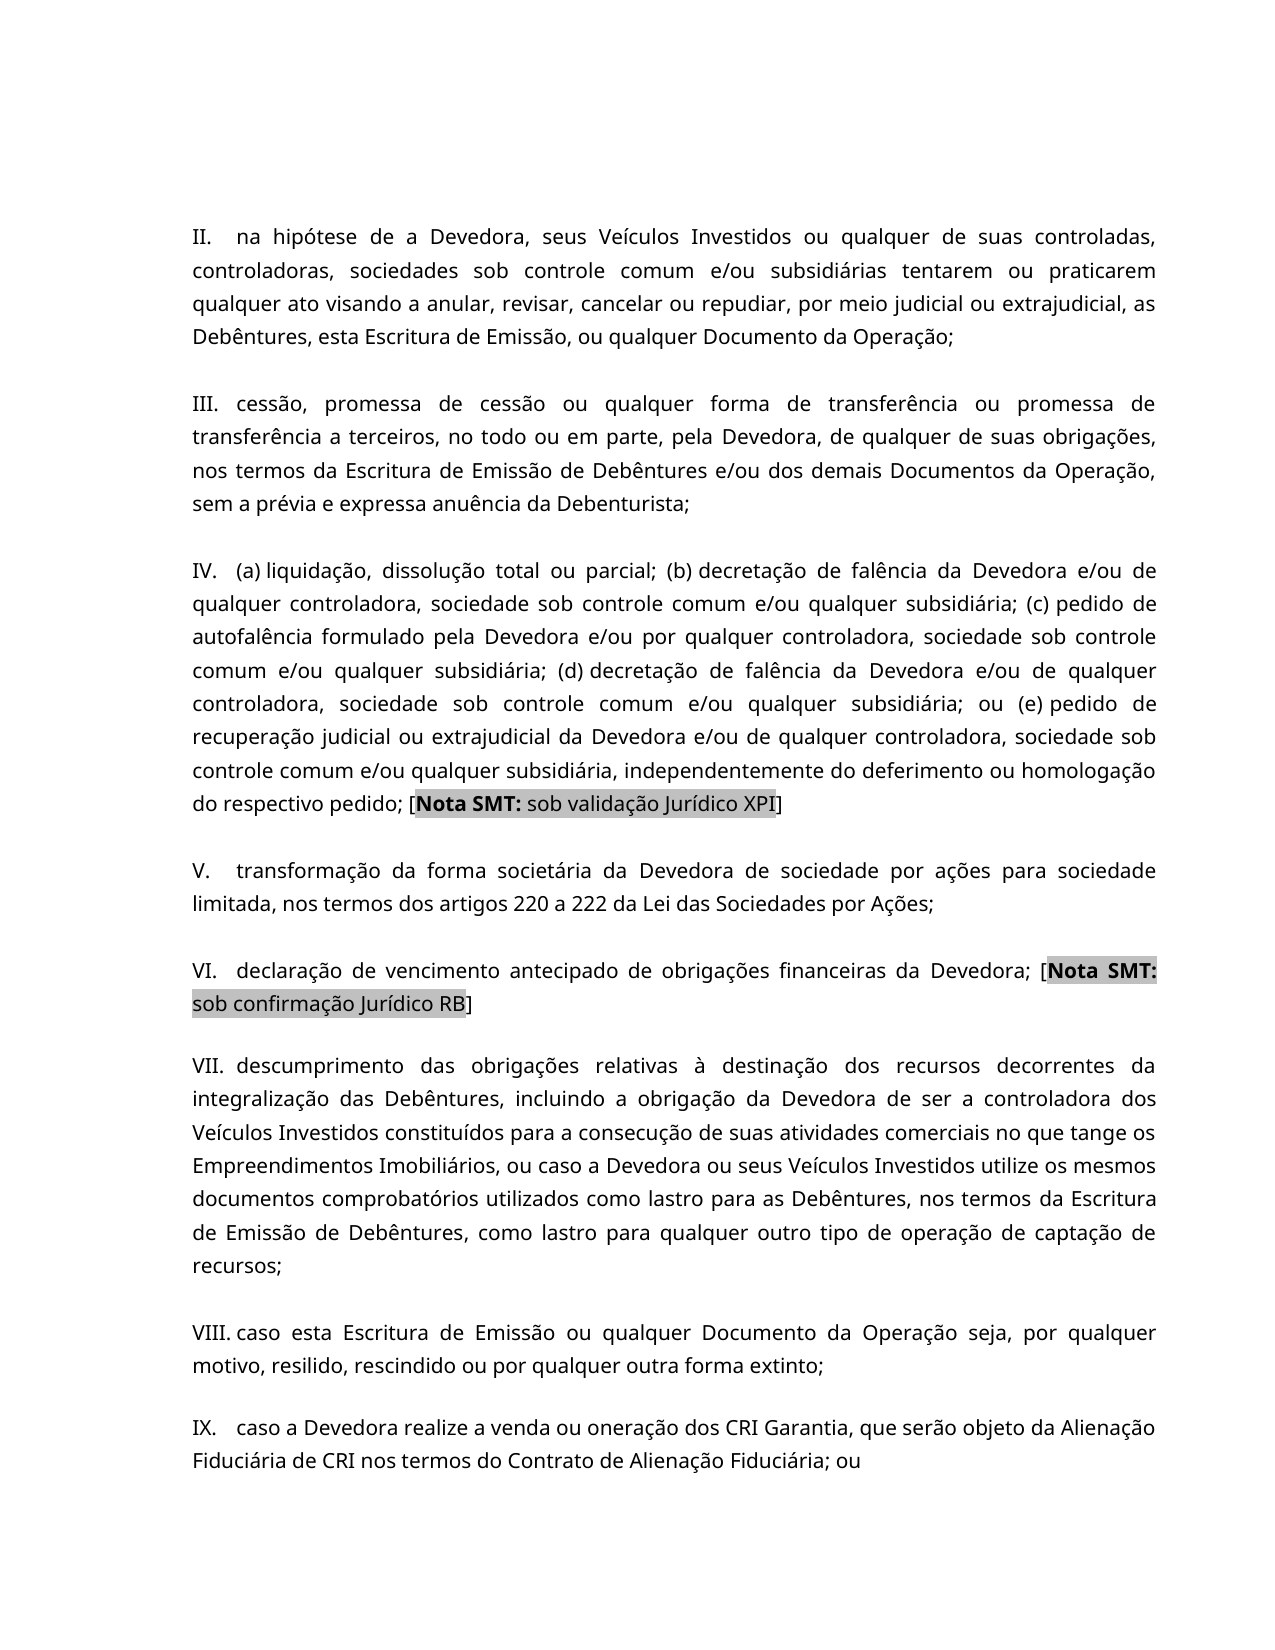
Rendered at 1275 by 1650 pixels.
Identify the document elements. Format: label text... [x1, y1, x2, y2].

list transformação da forma societária da Devedora de sociedade por ações para sociedade limitada, nos termos dos artigos 220 a 222 da Lei das Sociedades por Ações; [192, 851, 1157, 918]
list caso esta Escritura de Emissão ou qualquer Documento da Operação seja, por qualquer motivo, resilido, rescindido ou por qualquer outra forma extinto; [192, 1313, 1157, 1380]
list descumprimento das obrigações relativas à destinação dos recursos decorrentes da integralização das Debêntures, incluindo a obrigação da Devedora de ser a controladora dos Veículos Investidos constituídos para a consecução de suas atividades comerciais no que tange os Empreendimentos Imobiliários, ou caso a Devedora ou seus Veículos Investidos utilize os mesmos documentos comprobatórios utilizados como lastro para as Debêntures, nos termos da Escritura de Emissão de Debêntures, como lastro para qualquer outro tipo de operação de captação de recursos; [192, 1047, 1157, 1280]
list declaração de vencimento antecipado de obrigações financeiras da Devedora; [Nota SMT: sob confirmação Jurídico RB] [192, 951, 1157, 1018]
list cessão, promessa de cessão ou qualquer forma de transferência ou promessa de transferência a terceiros, no todo ou em parte, pela Devedora, de qualquer de suas obrigações, nos termos da Escritura de Emissão de Debêntures e/ou dos demais Documentos da Operação, sem a prévia e expressa anuência da Debenturista; [192, 385, 1157, 518]
list caso a Devedora realize a venda ou oneração dos CRI Garantia, que serão objeto da Alienação Fiduciária de CRI nos termos do Contrato de Alienação Fiduciária; ou [192, 1408, 1157, 1475]
list (a) liquidação, dissolução total ou parcial; (b) decretação de falência da Devedora e/ou de qualquer controladora, sociedade sob controle comum e/ou qualquer subsidiária; (c) pedido de autofalência formulado pela Devedora e/ou por qualquer controladora, sociedade sob controle comum e/ou qualquer subsidiária; (d) decretação de falência da Devedora e/ou de qualquer controladora, sociedade sob controle comum e/ou qualquer subsidiária; ou (e) pedido de recuperação judicial ou extrajudicial da Devedora e/ou de qualquer controladora, sociedade sob controle comum e/ou qualquer subsidiária, independentemente do deferimento ou homologação do respectivo pedido; [Nota SMT: sob validação Jurídico XPI] [192, 551, 1157, 818]
list na hipótese de a Devedora, seus Veículos Investidos ou qualquer de suas controladas, controladoras, sociedades sob controle comum e/ou subsidiárias tentarem ou praticarem qualquer ato visando a anular, revisar, cancelar ou repudiar, por meio judicial ou extrajudicial, as Debêntures, esta Escritura de Emissão, ou qualquer Documento da Operação; [192, 218, 1157, 351]
